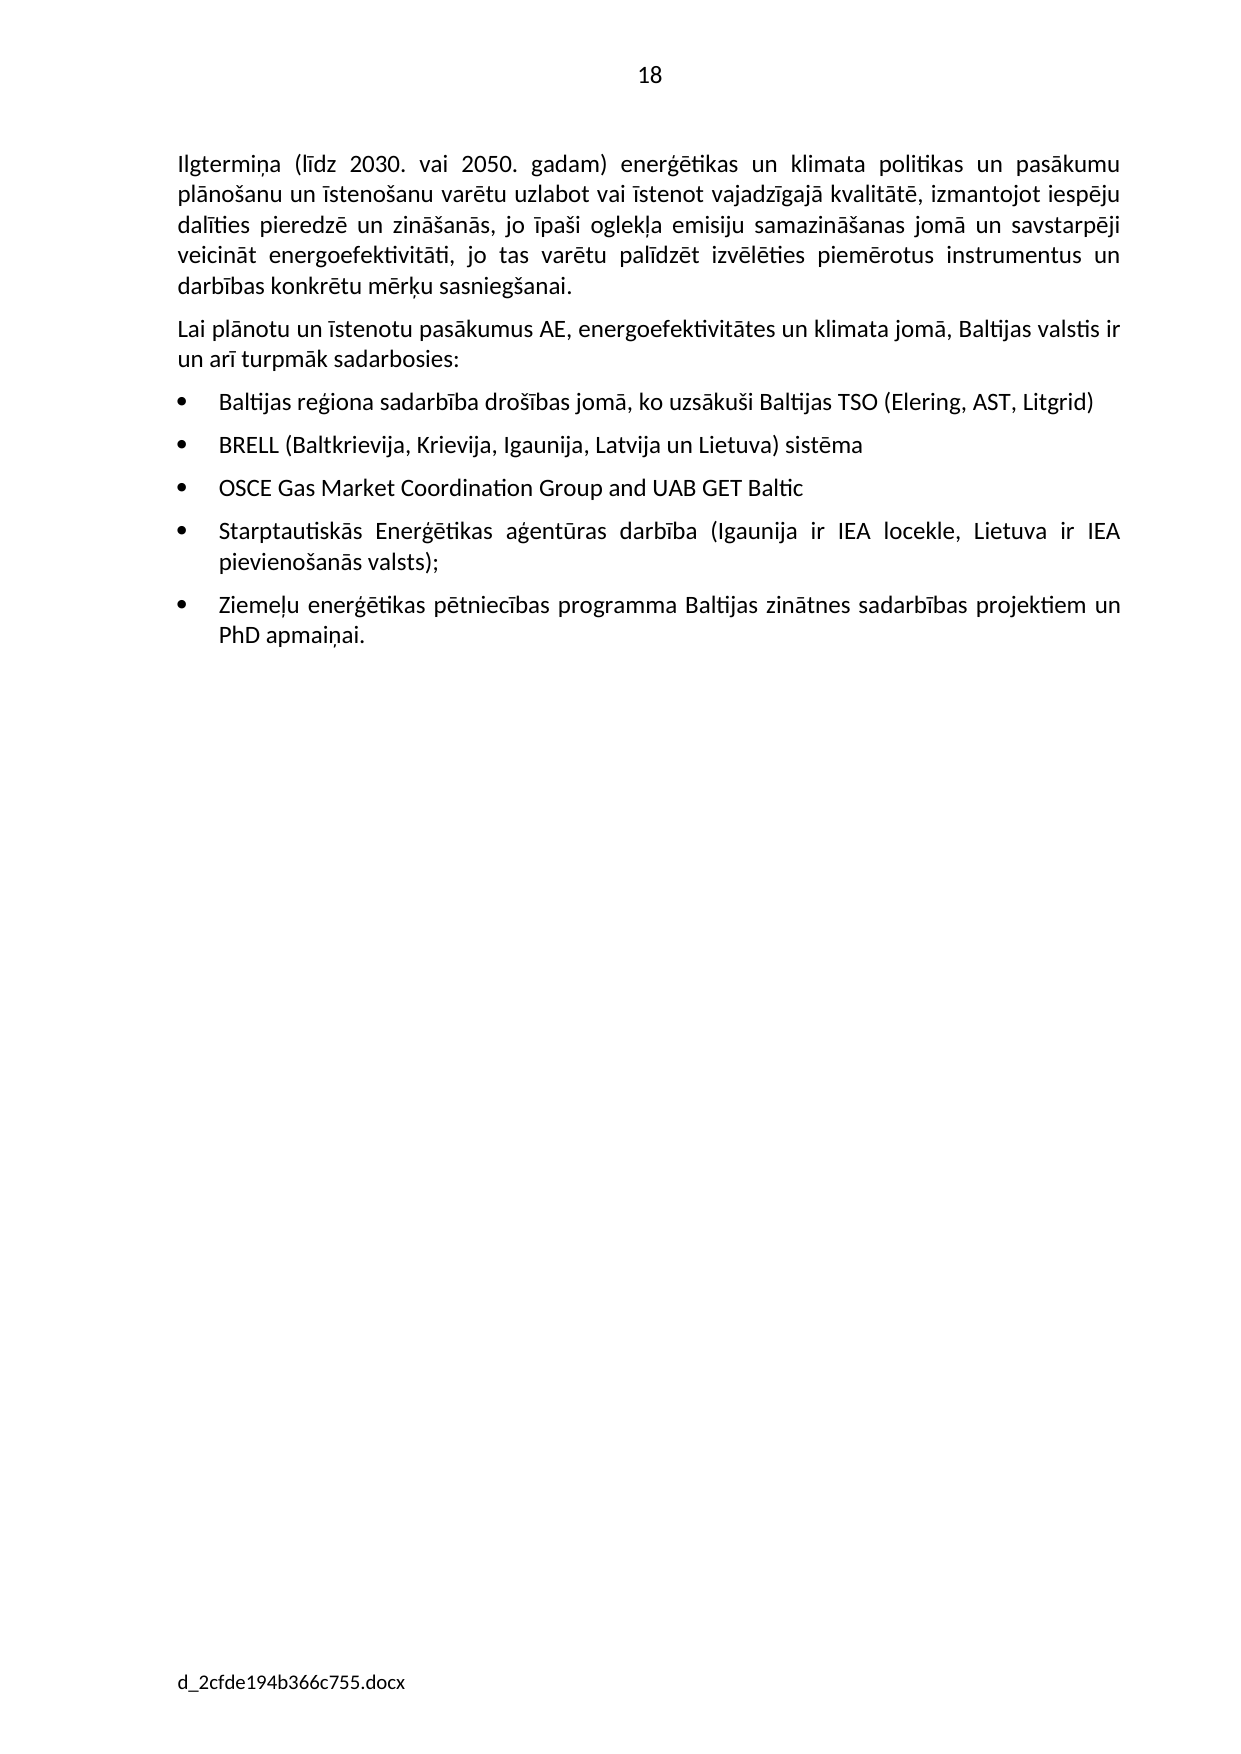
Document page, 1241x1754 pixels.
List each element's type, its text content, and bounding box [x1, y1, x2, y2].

list Starptautiskās Enerģētikas aģentūras darbība (Igaunija ir IEA locekle, Lietuva ir IEA pievienošanās valsts); [177, 515, 1122, 576]
text Lai plānotu un īstenotu pasākumus AE, energoefektivitātes un klimata jomā, Baltijas valstis ir un arī turpmāk sadarbosies: [177, 313, 1122, 374]
text Ilgtermiņa (līdz 2030. vai 2050. gadam) enerģētikas un klimata politikas un pasākumu plānošanu un īstenošanu varētu uzlabot vai īstenot vajadzīgajā kvalitātē, izmantojot iespēju dalīties pieredzē un zināšanās, jo īpaši oglekļa emisiju samazināšanas jomā un savstarpēji veicināt energoefektivitāti, jo tas varētu palīdzēt izvēlēties piemērotus instrumentus un darbības konkrētu mērķu sasniegšanai. [177, 148, 1122, 300]
list BRELL (Baltkrievija, Krievija, Igaunija, Latvija un Lietuva) sistēma [177, 429, 1122, 460]
list Baltijas reģiona sadarbība drošības jomā, ko uzsākuši Baltijas TSO (Elering, AST, Litgrid) [177, 386, 1122, 417]
list Ziemeļu enerģētikas pētniecības programma Baltijas zinātnes sadarbības projektiem un PhD apmaiņai. [177, 589, 1122, 650]
list OSCE Gas Market Coordination Group and UAB GET Baltic [177, 472, 1122, 503]
